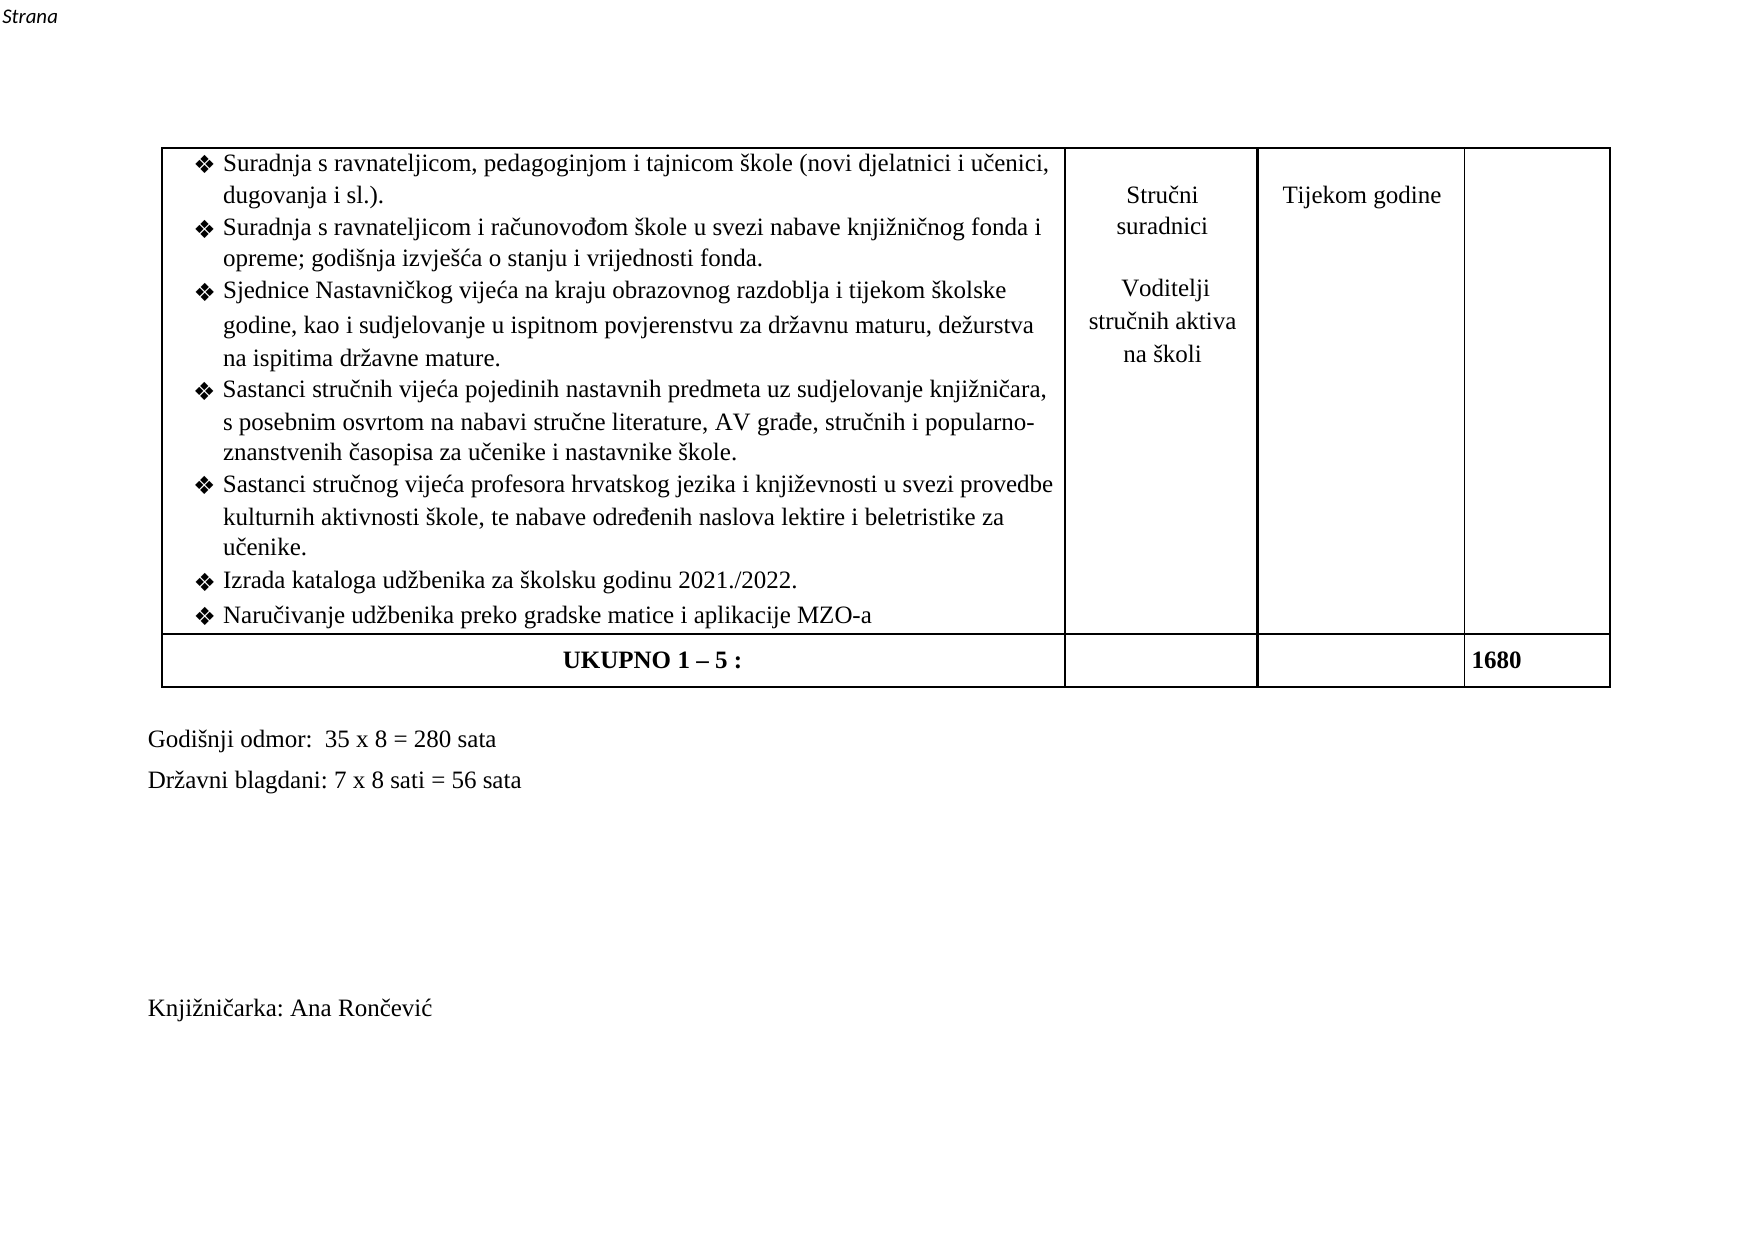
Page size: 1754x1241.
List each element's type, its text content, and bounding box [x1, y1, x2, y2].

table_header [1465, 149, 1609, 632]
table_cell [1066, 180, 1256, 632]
text Godišnji odmor: 35 x 8 = 280 sata [148, 724, 1621, 752]
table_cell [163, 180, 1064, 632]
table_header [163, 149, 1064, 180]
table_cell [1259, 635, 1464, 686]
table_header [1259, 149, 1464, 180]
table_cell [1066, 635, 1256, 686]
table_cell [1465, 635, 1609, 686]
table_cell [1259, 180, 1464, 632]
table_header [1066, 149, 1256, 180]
text Knjižničarka: Ana Rončević [148, 993, 1621, 1021]
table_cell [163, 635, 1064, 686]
text Državni blagdani: 7 x 8 sati = 56 sata [148, 765, 1621, 794]
